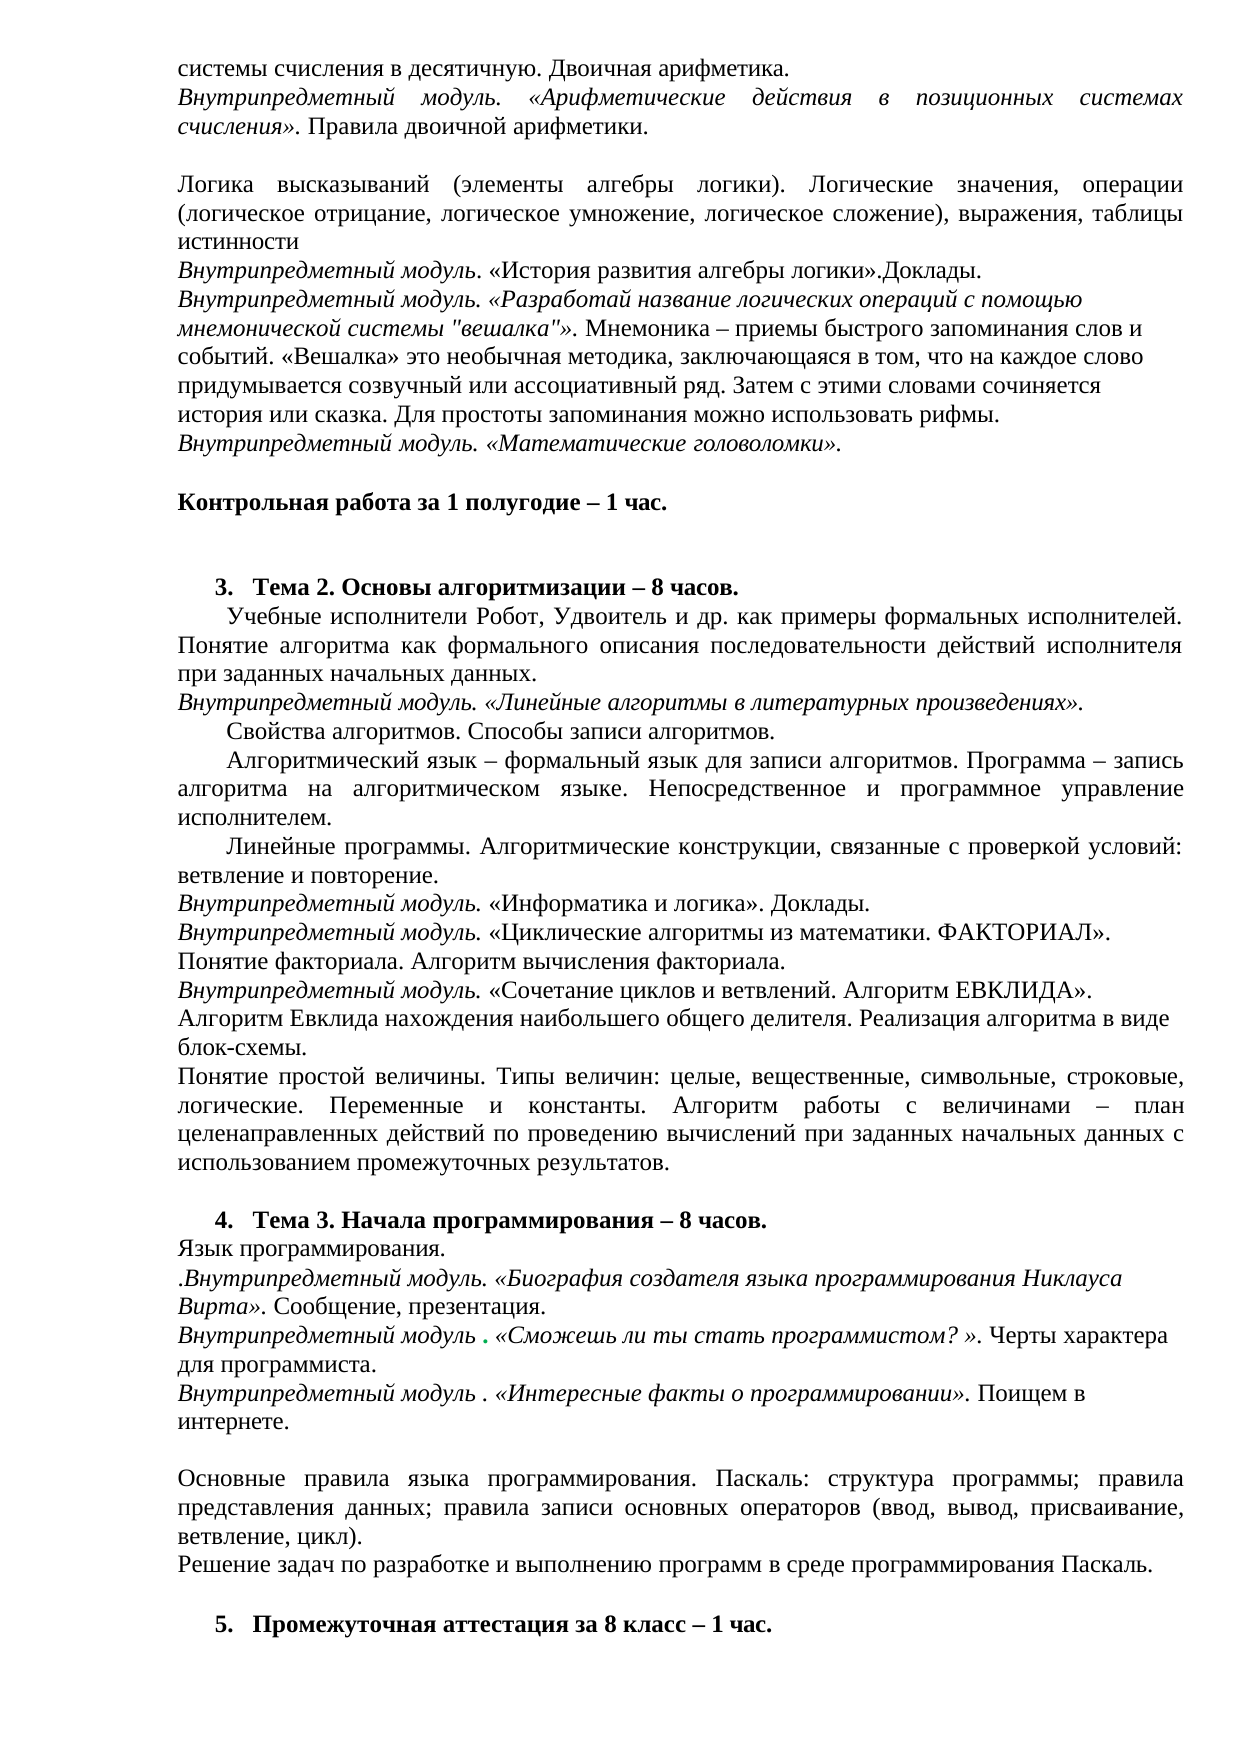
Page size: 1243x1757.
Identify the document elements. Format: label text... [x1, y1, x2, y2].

subtitle Промежуточная аттестация за 8 класс – 1 час. [214, 1609, 1205, 1638]
text Алгоритмический язык – формальный язык для записи алгоритмов. Программа – запись алгоритма на алгоритмическом языке. Непосредственное и программное управление исполнителем. [177, 745, 1185, 831]
text Внутрипредметный модуль. «Линейные алгоритмы в литературных произведениях». [177, 687, 1205, 716]
list Тема 2. Основы алгоритмизации – 8 часов. [214, 573, 1205, 601]
text .Внутрипредметный модуль. «Биография создателя языка программирования Никлауса Вирта». Сообщение, презентация. [177, 1263, 1205, 1320]
text Внутрипредметный модуль. «Математические головоломки». [177, 428, 1205, 456]
text Внутрипредметный модуль. «Циклические алгоритмы из математики. ФАКТОРИАЛ». Понятие факториала. Алгоритм вычисления факториала. [177, 917, 1175, 975]
text Внутрипредметный модуль . «Сможешь ли ты стать программистом? ». Черты характера для программиста. [177, 1320, 1175, 1378]
text Внутрипредметный модуль. «Сочетание циклов и ветвлений. Алгоритм ЕВКЛИДА». Алгоритм Евклида нахождения наибольшего общего делителя. Реализация алгоритма в виде блок-схемы. [177, 975, 1177, 1061]
text Внутрипредметный модуль. «Арифметические действия в позиционных системах счисления». Правила двоичной арифметики. [177, 82, 1183, 140]
text Решение задач по разработке и выполнению программ в среде программирования Паскаль. [177, 1549, 1205, 1578]
text Внутрипредметный модуль. «История развития алгебры логики».Доклады. [177, 256, 1205, 284]
text Внутрипредметный модуль. «Информатика и логика». Доклады. [177, 888, 1205, 917]
text Учебные исполнители Робот, Удвоитель и др. как примеры формальных исполнителей. Понятие алгоритма как формального описания последовательности действий исполнителя при заданных начальных данных. [177, 601, 1183, 687]
subtitle Контрольная работа за 1 полугодие – 1 час. [177, 487, 1205, 516]
text Язык программирования. [177, 1234, 1205, 1263]
subtitle Тема 3. Начала программирования – 8 часов. [214, 1206, 1205, 1234]
text Внутрипредметный модуль . «Интересные факты о программировании». Поищем в интернете. [177, 1378, 1175, 1435]
text Логика высказываний (элементы алгебры логики). Логические значения, операции (логическое отрицание, логическое умножение, логическое сложение), выражения, таблицы истинности [177, 169, 1184, 255]
text Понятие простой величины. Типы величин: целые, вещественные, символьные, строковые, логические. Переменные и константы. Алгоритм работы с величинами – план целенаправленных действий по проведению вычислений при заданных начальных данных с использованием промежуточных результатов. [177, 1061, 1185, 1176]
text Линейные программы. Алгоритмические конструкции, связанные с проверкой условий: ветвление и повторение. [177, 831, 1183, 888]
text Внутрипредметный модуль. «Разработай название логических операций с помощью мнемонической системы "вешалка"». Мнемоника – приемы быстрого запоминания слов и событий. «Вешалка» это необычная методика, заключающаяся в том, что на каждое слово придумывается созвучный или ассоциативный ряд. Затем с этими словами сочиняется история или сказка. Для простоты запоминания можно использовать рифмы. [177, 284, 1175, 428]
text системы счисления в десятичную. Двоичная арифметика. [177, 54, 1205, 82]
text Свойства алгоритмов. Способы записи алгоритмов. [226, 716, 1205, 745]
text Основные правила языка программирования. Паскаль: структура программы; правила представления данных; правила записи основных операторов (ввод, вывод, присваивание, ветвление, цикл). [177, 1463, 1185, 1549]
